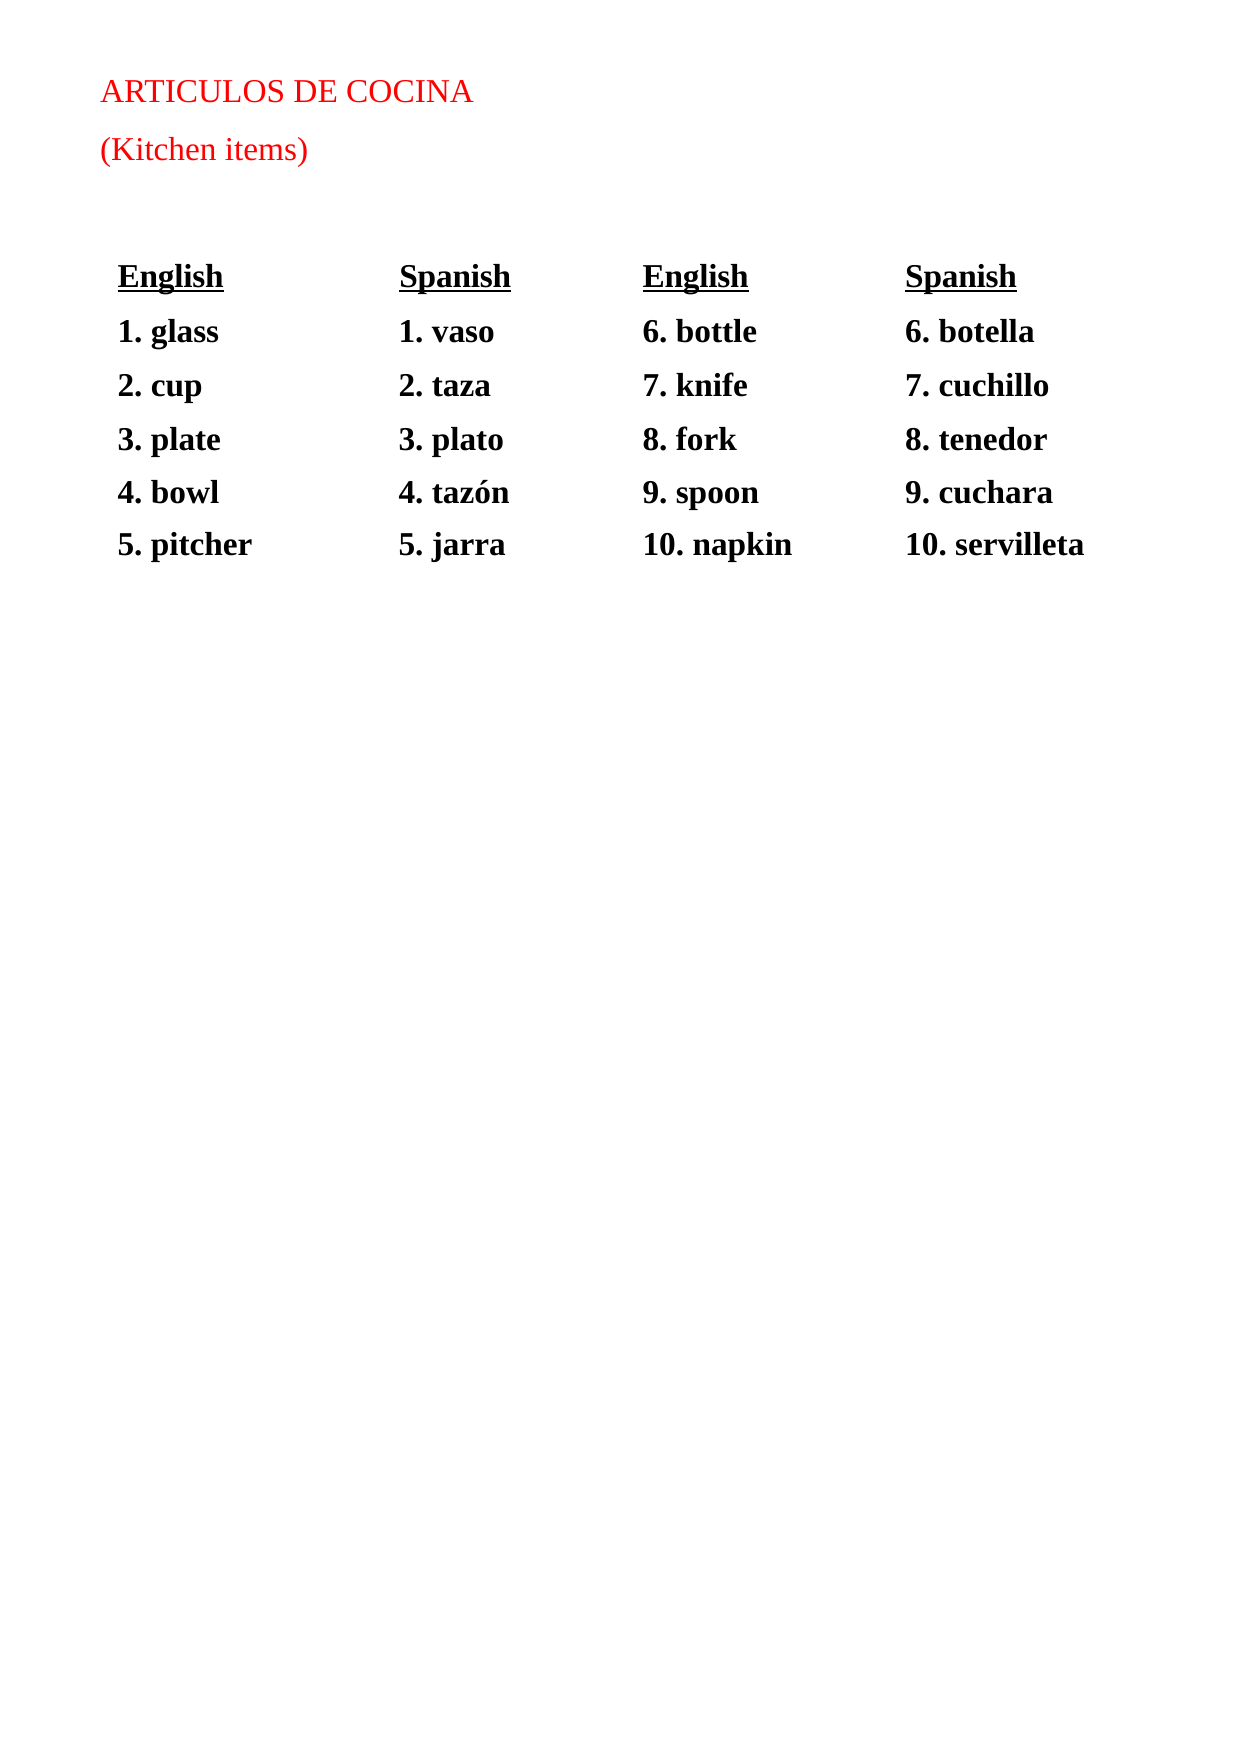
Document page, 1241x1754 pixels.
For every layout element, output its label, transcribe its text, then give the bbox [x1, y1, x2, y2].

table_cell 9. spoon [577, 465, 849, 519]
table_header Spanish [325, 258, 577, 304]
table_cell 8. fork [577, 412, 849, 465]
table_cell 2. cup [112, 358, 325, 412]
table_header Spanish [849, 258, 1091, 304]
table_cell 4. bowl [112, 465, 325, 519]
table_cell 5. jarra [325, 519, 577, 564]
table_cell 10. napkin [577, 519, 849, 564]
table_header English [112, 258, 325, 304]
table_cell 3. plato [325, 412, 577, 465]
table_cell 2. taza [325, 358, 577, 412]
table_cell 5. pitcher [112, 519, 325, 564]
table_cell 8. tenedor [849, 412, 1091, 465]
table_header English [577, 258, 849, 304]
table_cell 3. plate [112, 412, 325, 465]
table_cell 6. bottle [577, 304, 849, 358]
table_cell 1. glass [112, 304, 325, 358]
table_cell 9. cuchara [849, 465, 1091, 519]
table_cell 7. knife [577, 358, 849, 412]
table_cell 4. tazón [325, 465, 577, 519]
table_cell 1. vaso [325, 304, 577, 358]
table_cell 6. botella [849, 304, 1091, 358]
table_cell 7. cuchillo [849, 358, 1091, 412]
table_cell 10. servilleta [849, 519, 1091, 564]
text (Kitchen items) [100, 129, 1086, 167]
text ARTICULOS DE COCINA [100, 71, 1086, 109]
